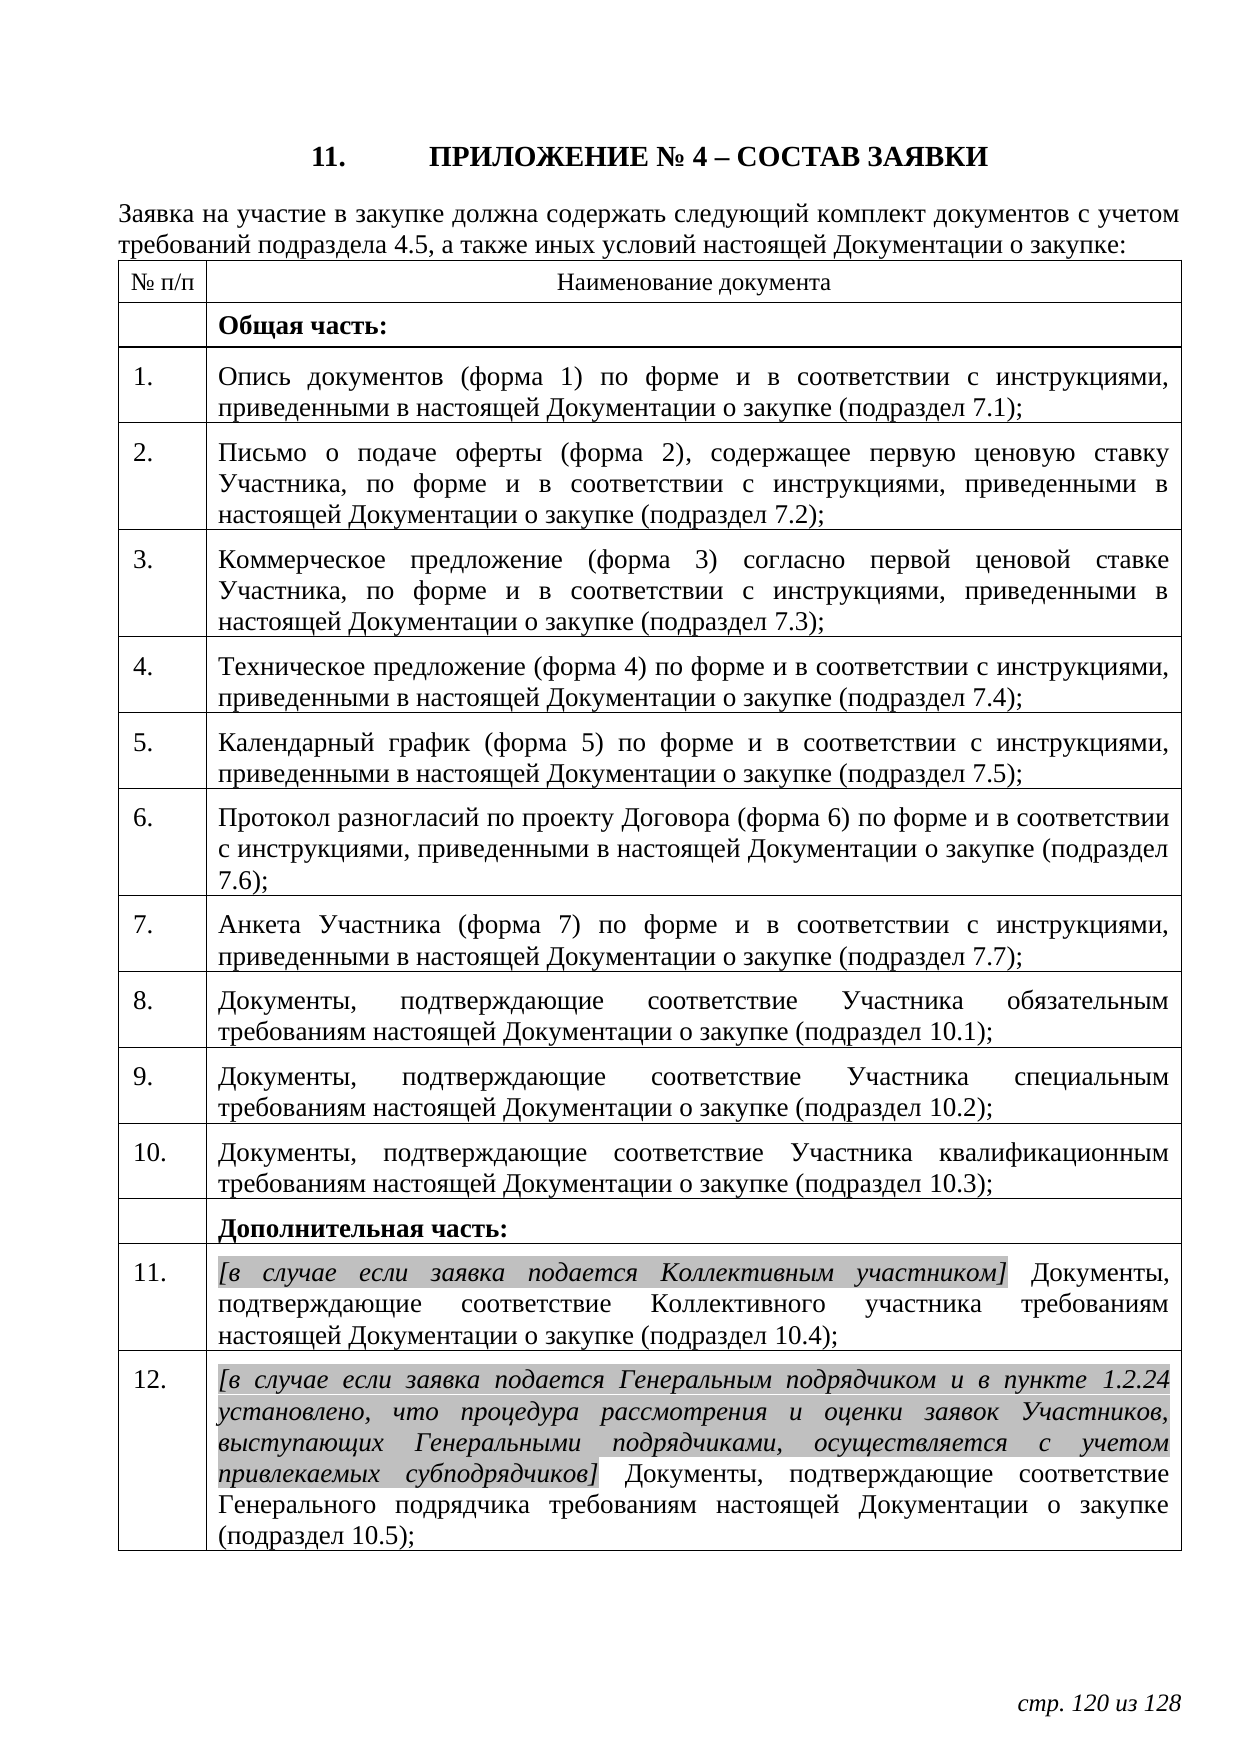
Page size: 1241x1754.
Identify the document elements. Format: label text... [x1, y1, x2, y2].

table_cell [119, 637, 206, 712]
table_cell Дополнительная часть: [207, 1199, 1181, 1243]
table_cell Документы, подтверждающие соответствие Участника специальным требованиям настоящей Документации о закупке (подраздел 10.2); [207, 1048, 1181, 1122]
table_cell [119, 972, 206, 1047]
table_cell Календарный график (форма 5) по форме и в соответствии с инструкциями, приведенными в настоящей Документации о закупке (подраздел 7.5); [207, 713, 1181, 788]
table_header № п/п [119, 261, 206, 302]
table_cell [119, 1124, 206, 1198]
subtitle ПРИЛОЖЕНИЕ № 4 – СОСТАВ ЗАЯВКИ [118, 139, 1181, 172]
table_header Наименование документа [207, 261, 1181, 302]
table_cell [119, 1244, 206, 1350]
table_cell Коммерческое предложение (форма 3) согласно первой ценовой ставке Участника, по форме и в соответствии с инструкциями, приведенными в настоящей Документации о закупке (подраздел 7.3); [207, 530, 1181, 636]
table_cell [119, 423, 206, 529]
table_cell [119, 789, 206, 895]
table_cell Опись документов (форма 1) по форме и в соответствии с инструкциями, приведенными в настоящей Документации о закупке (подраздел 7.1); [207, 348, 1181, 422]
table_cell [в случае если заявка подается Генеральным подрядчиком и в пункте 1.2.24 установлено, что процедура рассмотрения и оценки заявок Участников, выступающих Генеральными подрядчиками, осуществляется с учетом привлекаемых субподрядчиков] Документы, подтверждающие соответствие Генерального подрядчика требованиям настоящей Документации о закупке (подраздел 10.5); [207, 1351, 1181, 1550]
table_cell [119, 303, 206, 346]
table_cell [в случае если заявка подается Коллективным участником] Документы, подтверждающие соответствие Коллективного участника требованиям настоящей Документации о закупке (подраздел 10.4); [207, 1244, 1181, 1350]
table_cell Протокол разногласий по проекту Договора (форма 6) по форме и в соответствии с инструкциями, приведенными в настоящей Документации о закупке (подраздел 7.6); [207, 789, 1181, 895]
table_cell [119, 1351, 206, 1550]
table_cell Анкета Участника (форма 7) по форме и в соответствии с инструкциями, приведенными в настоящей Документации о закупке (подраздел 7.7); [207, 896, 1181, 971]
table_cell Техническое предложение (форма 4) по форме и в соответствии с инструкциями, приведенными в настоящей Документации о закупке (подраздел 7.4); [207, 637, 1181, 712]
table_cell Документы, подтверждающие соответствие Участника обязательным требованиям настоящей Документации о закупке (подраздел 10.1); [207, 972, 1181, 1047]
list Заявка на участие в закупке должна содержать следующий комплект документов с учетом требований подраздела 4.5, а также иных условий настоящей Документации о закупке: [118, 197, 1181, 259]
table_cell [119, 348, 206, 422]
table_cell [119, 713, 206, 788]
table_cell Письмо о подаче оферты (форма 2), содержащее первую ценовую ставку Участника, по форме и в соответствии с инструкциями, приведенными в настоящей Документации о закупке (подраздел 7.2); [207, 423, 1181, 529]
table_cell [119, 1048, 206, 1122]
table_cell [119, 530, 206, 636]
table_cell [119, 896, 206, 971]
table_cell Общая часть: [207, 303, 1181, 346]
table_cell Документы, подтверждающие соответствие Участника квалификационным требованиям настоящей Документации о закупке (подраздел 10.3); [207, 1124, 1181, 1198]
table_cell [119, 1199, 206, 1243]
